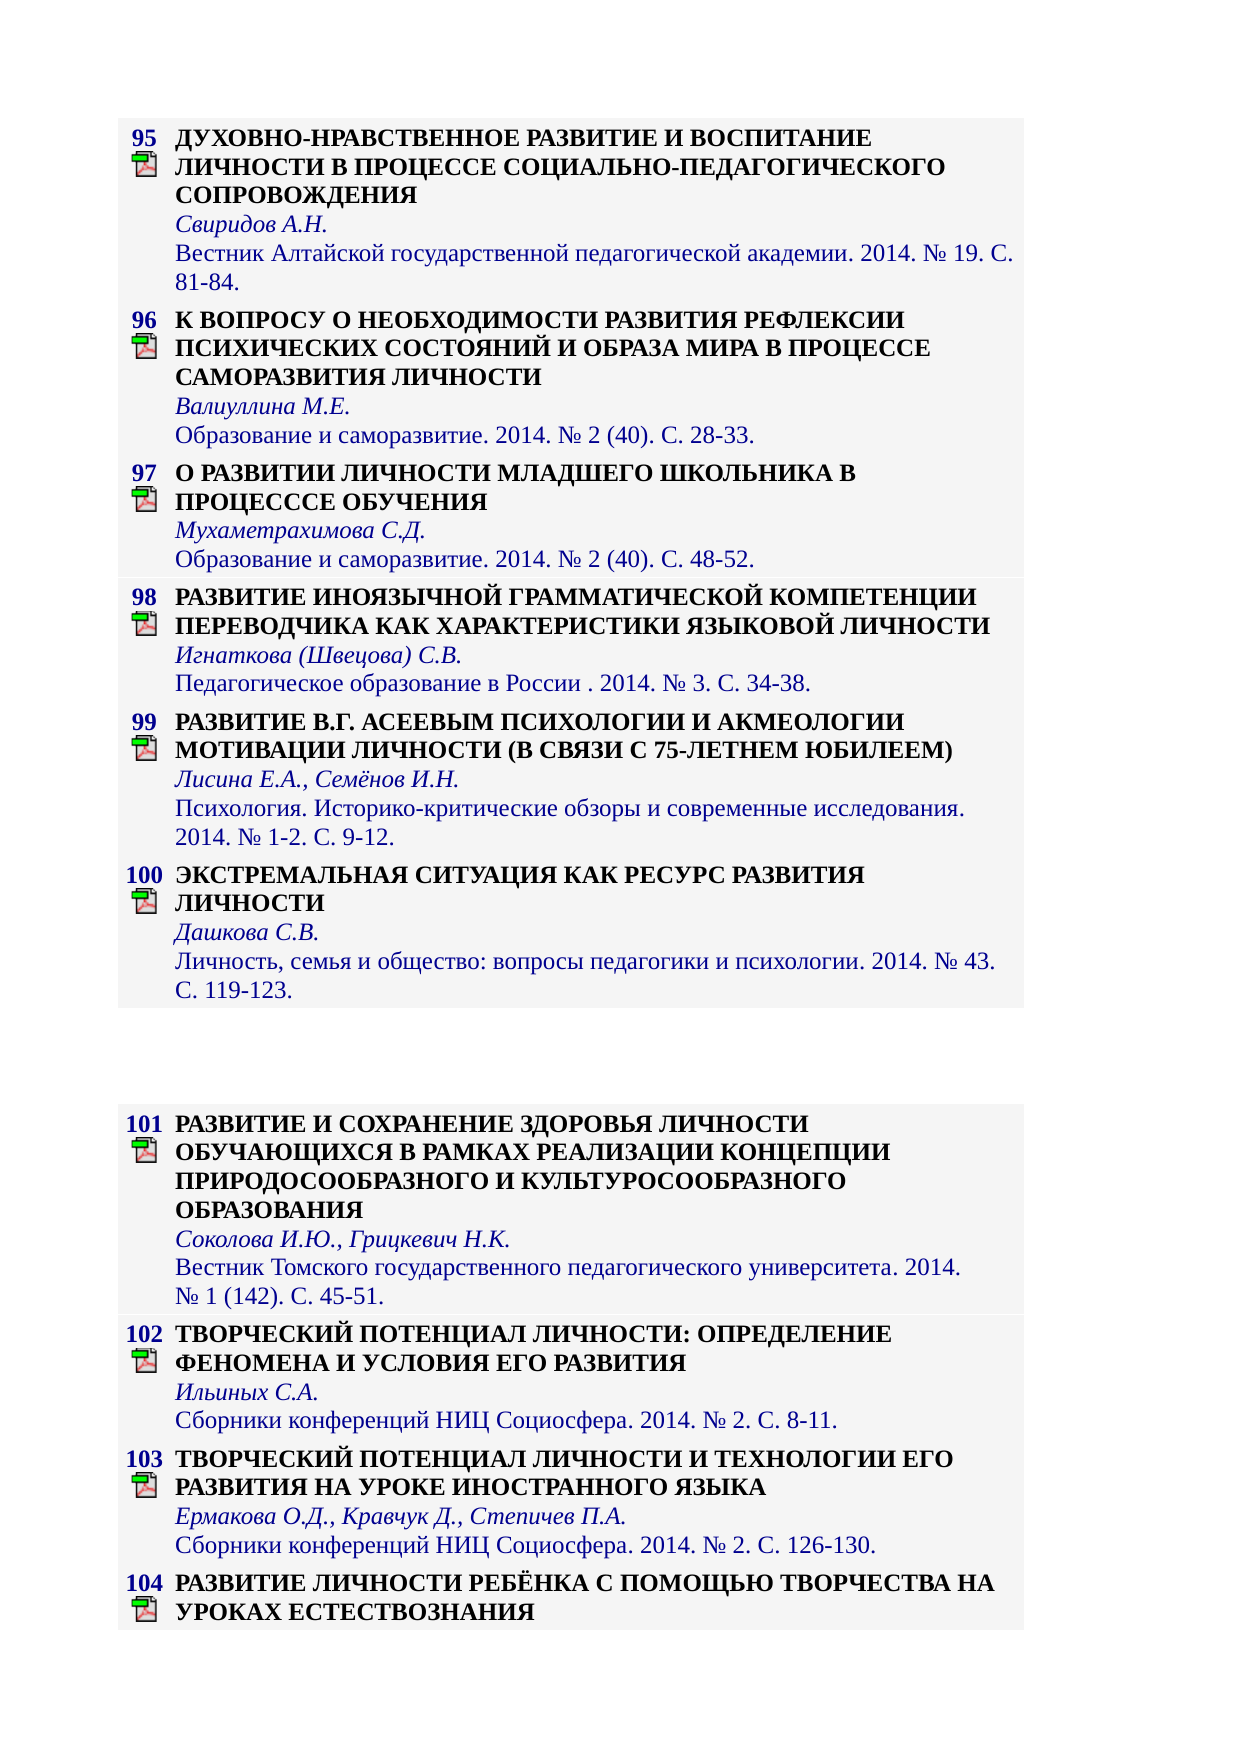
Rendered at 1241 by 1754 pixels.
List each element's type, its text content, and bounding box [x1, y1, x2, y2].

picture [131, 611, 157, 636]
table_cell ТВОРЧЕСКИЙ ПОТЕНЦИАЛ ЛИЧНОСТИ: ОПРЕДЕЛЕНИЕ ФЕНОМЕНА И УСЛОВИЯ ЕГО РАЗВИТИЯ Ильиных С.А. Сборники конференций НИЦ Социосфера. 2014. № 2. С. 8-11. [170, 1315, 1024, 1439]
table_header РАЗВИТИЕ И СОХРАНЕНИЕ ЗДОРОВЬЯ ЛИЧНОСТИ ОБУЧАЮЩИХСЯ В РАМКАХ РЕАЛИЗАЦИИ КОНЦЕПЦИИ ПРИРОДОСООБРАЗНОГО И КУЛЬТУРОСООБРАЗНОГО ОБРАЗОВАНИЯ Соколова И.Ю., Грицкевич Н.К. Вестник Томского государственного педагогического университета. 2014. № 1 (142). С. 45-51. [170, 1104, 1024, 1314]
table_cell ДУХОВНО-НРАВСТВЕННОЕ РАЗВИТИЕ И ВОСПИТАНИЕ ЛИЧНОСТИ В ПРОЦЕССЕ СОЦИАЛЬНО-ПЕДАГОГИЧЕСКОГО СОПРОВОЖДЕНИЯ Свиридов А.Н. Вестник Алтайской государственной педагогической академии. 2014. № 19. С. 81-84. [170, 118, 1024, 300]
table_header 101 [118, 1104, 170, 1314]
table_cell 104 [118, 1563, 170, 1630]
picture [131, 1596, 157, 1622]
picture [131, 735, 157, 761]
table_cell 102 [118, 1315, 170, 1439]
table_cell ТВОРЧЕСКИЙ ПОТЕНЦИАЛ ЛИЧНОСТИ И ТЕХНОЛОГИИ ЕГО РАЗВИТИЯ НА УРОКЕ ИНОСТРАННОГО ЯЗЫКА Ермакова О.Д., Кравчук Д., Степичев П.А. Сборники конференций НИЦ Социосфера. 2014. № 2. С. 126-130. [170, 1439, 1024, 1563]
table_cell 95 [118, 118, 170, 300]
picture [131, 1472, 157, 1498]
table_cell К ВОПРОСУ О НЕОБХОДИМОСТИ РАЗВИТИЯ РЕФЛЕКСИИ ПСИХИЧЕСКИХ СОСТОЯНИЙ И ОБРАЗА МИРА В ПРОЦЕССЕ САМОРАЗВИТИЯ ЛИЧНОСТИ Валиуллина М.Е. Образование и саморазвитие. 2014. № 2 (40). С. 28-33. [170, 300, 1024, 453]
picture [131, 151, 157, 177]
table_cell 100 [118, 855, 170, 1008]
table_cell 103 [118, 1439, 170, 1563]
table_cell РАЗВИТИЕ ИНОЯЗЫЧНОЙ ГРАММАТИЧЕСКОЙ КОМПЕТЕНЦИИ ПЕРЕВОДЧИКА КАК ХАРАКТЕРИСТИКИ ЯЗЫКОВОЙ ЛИЧНОСТИ Игнаткова (Швецова) С.В. Педагогическое образование в России . 2014. № 3. С. 34-38. [170, 578, 1024, 702]
picture [131, 1137, 157, 1163]
table_cell О РАЗВИТИИ ЛИЧНОСТИ МЛАДШЕГО ШКОЛЬНИКА В ПРОЦЕСССЕ ОБУЧЕНИЯ Мухаметрахимова С.Д. Образование и саморазвитие. 2014. № 2 (40). С. 48-52. [170, 453, 1024, 577]
picture [131, 486, 157, 512]
picture [131, 888, 157, 914]
table_cell 97 [118, 453, 170, 577]
picture [131, 1348, 157, 1373]
table_cell 96 [118, 300, 170, 453]
table_cell ЭКСТРЕМАЛЬНАЯ СИТУАЦИЯ КАК РЕСУРС РАЗВИТИЯ ЛИЧНОСТИ Дашкова С.В. Личность, семья и общество: вопросы педагогики и психологии. 2014. № 43. С. 119-123. [170, 855, 1024, 1008]
table_cell 98 [118, 578, 170, 702]
table_cell РАЗВИТИЕ В.Г. АСЕЕВЫМ ПСИХОЛОГИИ И АКМЕОЛОГИИ МОТИВАЦИИ ЛИЧНОСТИ (В СВЯЗИ С 75-ЛЕТНЕМ ЮБИЛЕЕМ) Лисина Е.А., Семёнов И.Н. Психология. Историко-критические обзоры и современные исследования. 2014. № 1-2. С. 9-12. [170, 702, 1024, 855]
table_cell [170, 1563, 1024, 1630]
table_cell 99 [118, 702, 170, 855]
picture [131, 333, 157, 359]
